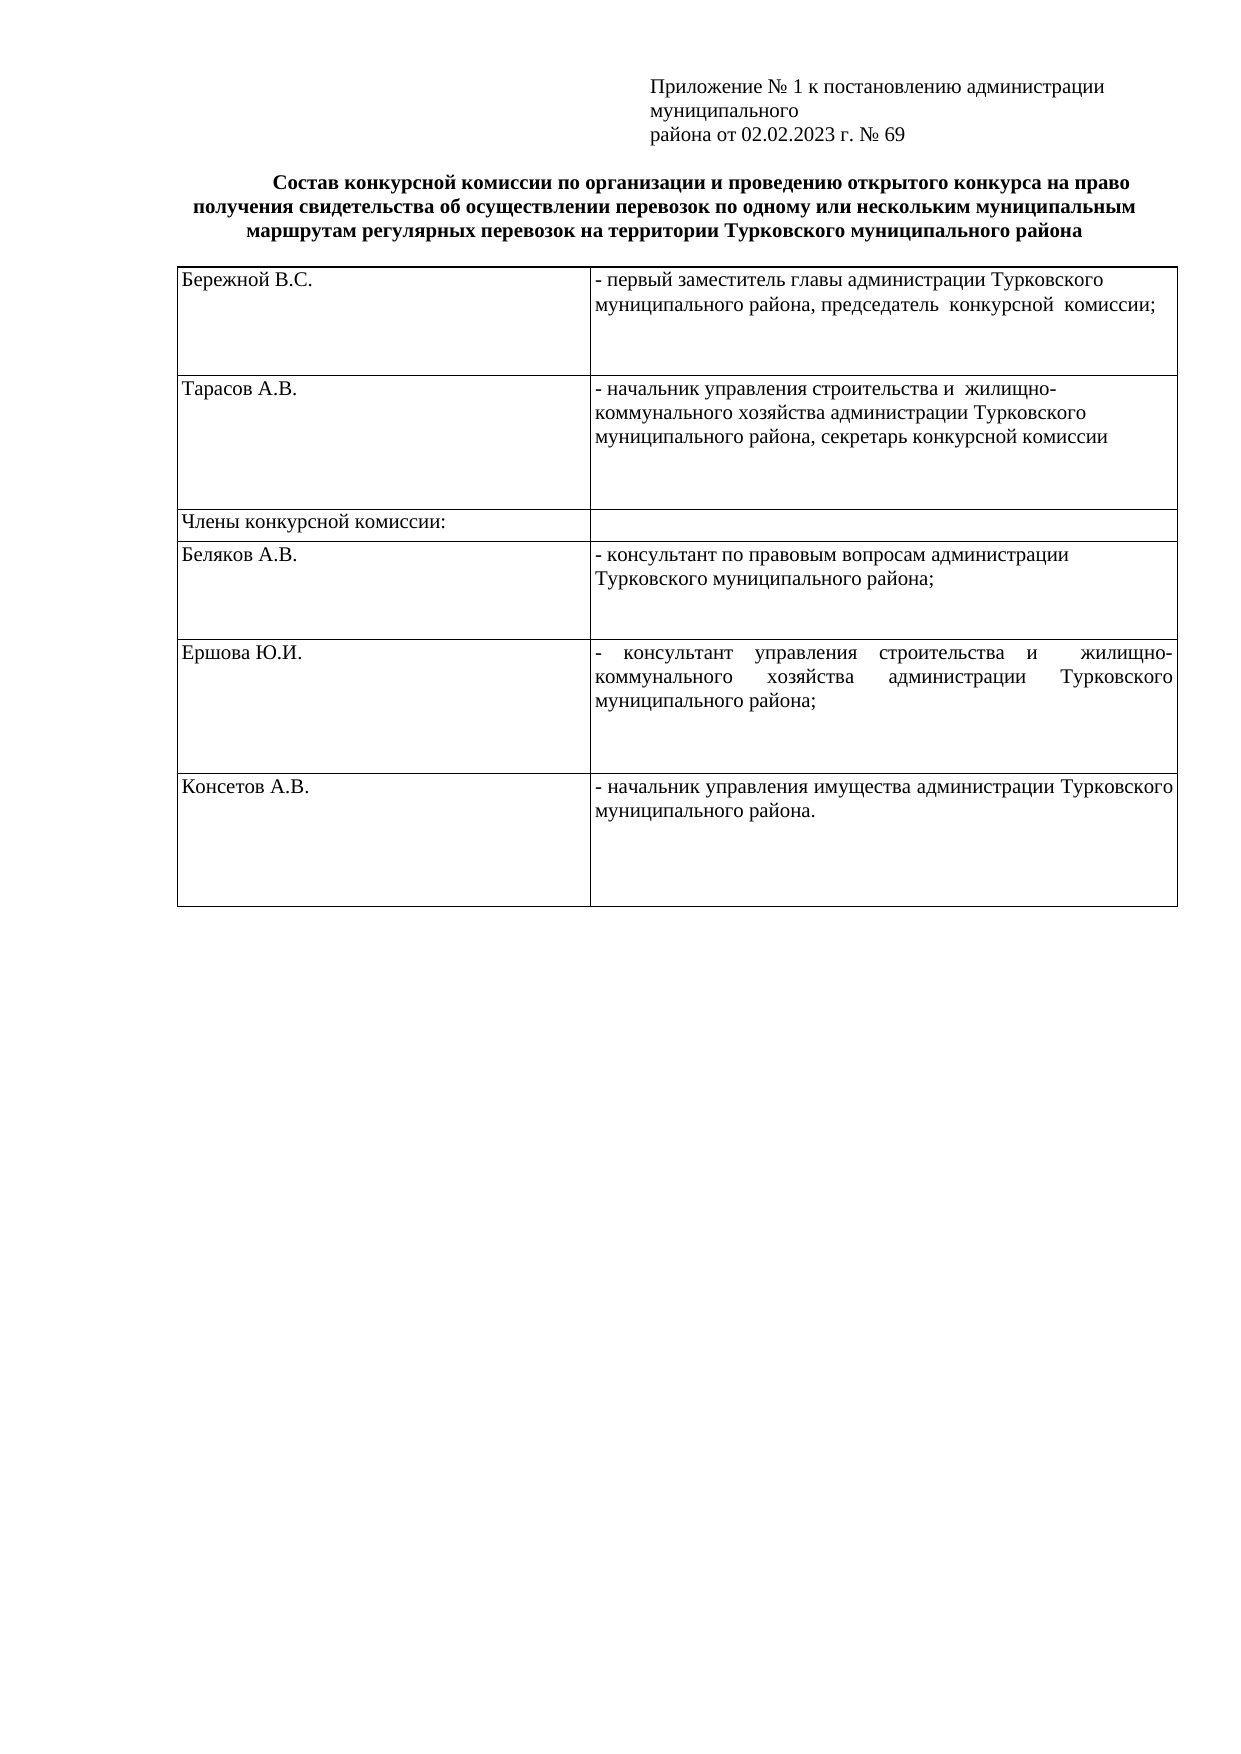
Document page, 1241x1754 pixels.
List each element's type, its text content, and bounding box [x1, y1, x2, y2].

text района от 02.02.2023 г. № 69 [650, 122, 1152, 146]
text Приложение № 1 к постановлению администрации муниципального [650, 74, 1152, 122]
table_header Бережной В.С. [178, 268, 590, 375]
table_header - первый заместитель главы администрации Турковского муниципального района, председатель конкурсной комиссии; [591, 268, 1177, 375]
table_cell Члены конкурсной комиссии: [178, 510, 590, 541]
table_cell Ершова Ю.И. [178, 640, 590, 773]
table_cell - начальник управления строительства и жилищно-коммунального хозяйства администрации Турковского муниципального района, секретарь конкурсной комиссии [591, 376, 1177, 508]
table_cell Тарасов А.В. [178, 376, 590, 508]
table_cell - консультант по правовым вопросам администрации Турковского муниципального района; [591, 542, 1177, 639]
table_cell [591, 510, 1177, 541]
table_cell - начальник управления имущества администрации Турковского муниципального района. [591, 774, 1177, 906]
table_cell Беляков А.В. [178, 542, 590, 639]
text Состав конкурсной комиссии по организации и проведению открытого конкурса на право получения свидетельства об осуществлении перевозок по одному или нескольким муниципальным маршрутам регулярных перевозок на территории Турковского муниципального района [177, 170, 1152, 242]
table_cell Консетов А.В. [178, 774, 590, 906]
table_cell - консультант управления строительства и жилищно-коммунального хозяйства администрации Турковского муниципального района; [591, 640, 1177, 773]
